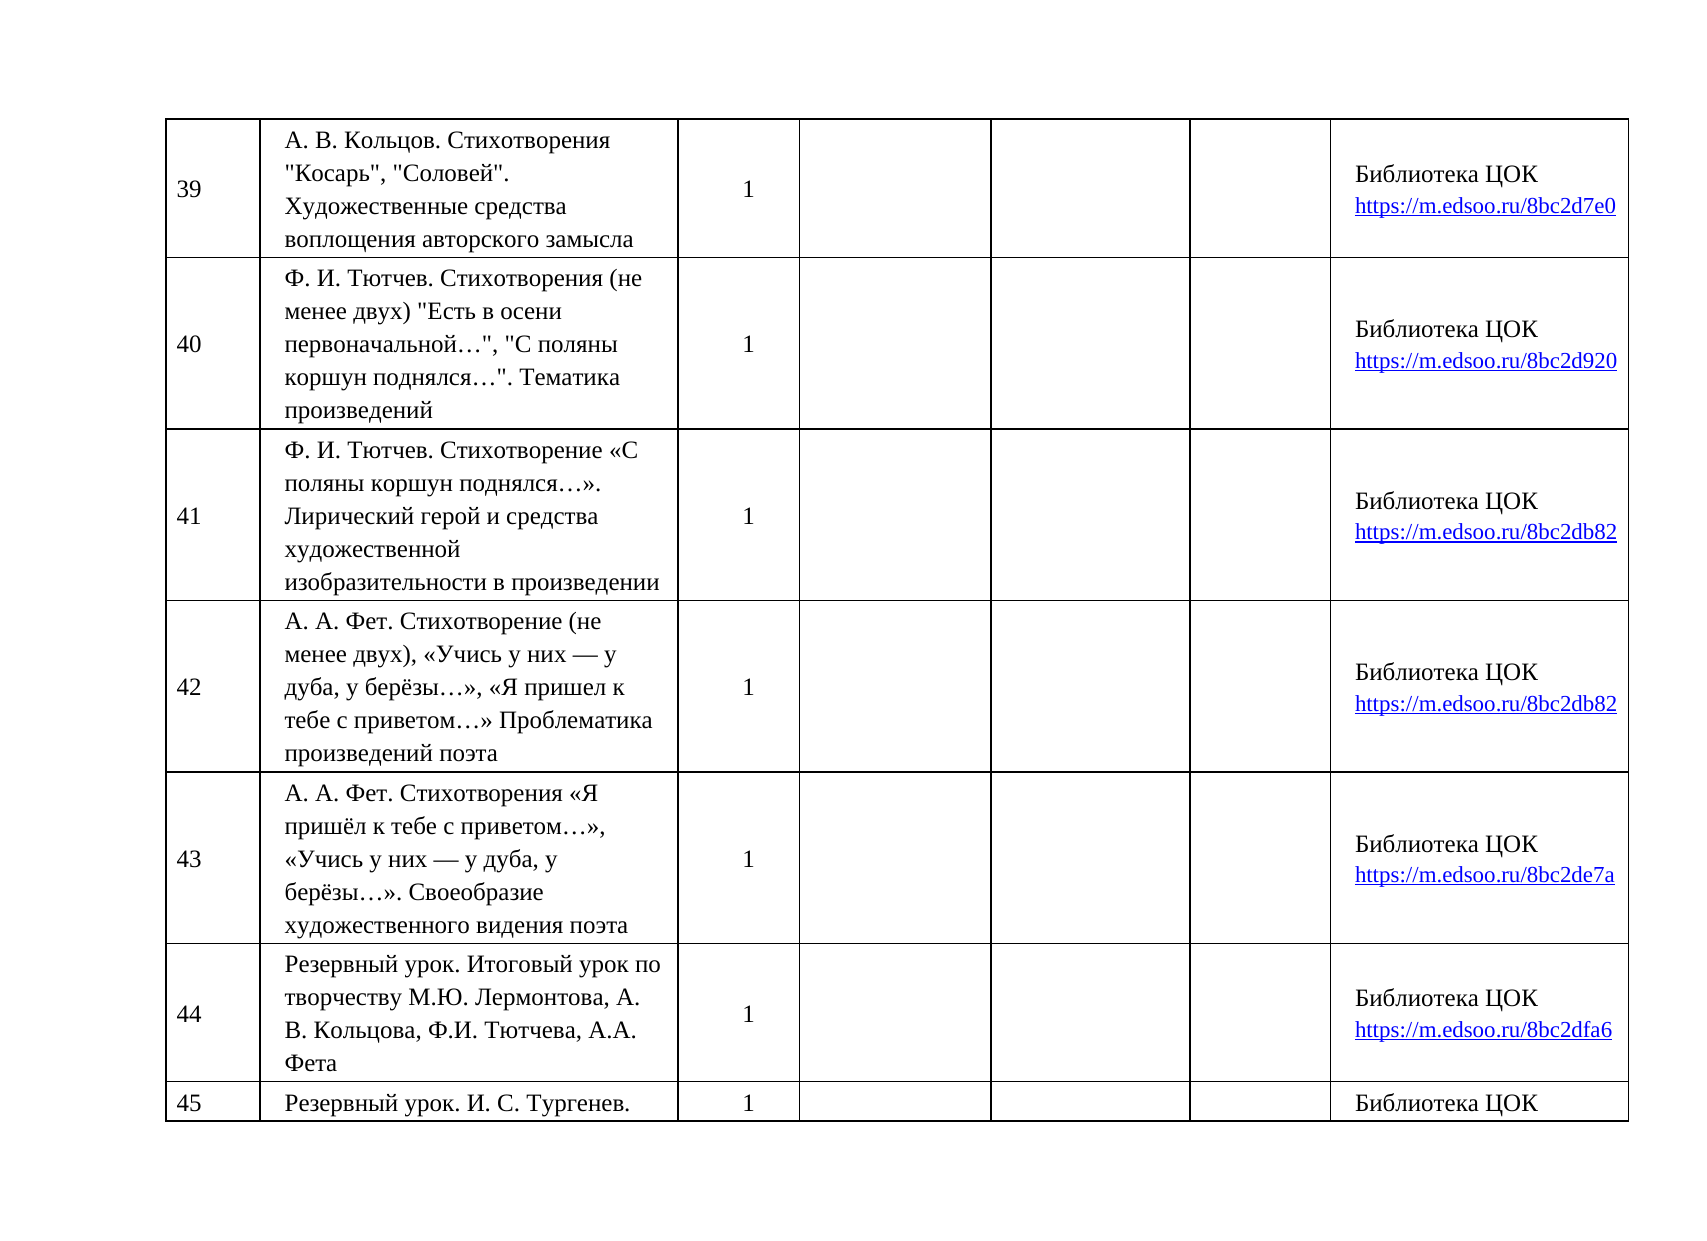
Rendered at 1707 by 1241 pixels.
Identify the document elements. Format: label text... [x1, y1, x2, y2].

table_cell 39 [167, 120, 259, 257]
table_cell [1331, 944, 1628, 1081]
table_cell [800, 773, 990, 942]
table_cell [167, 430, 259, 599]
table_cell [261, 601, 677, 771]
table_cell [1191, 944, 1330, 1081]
table_cell Библиотека ЦОК https://m.edsoo.ru/8bc2d7e0 [1331, 120, 1628, 257]
table_cell [1191, 120, 1330, 257]
table_cell А. В. Кольцов. Стихотворения "Косарь", "Соловей". Художественные средства воплощения авторского замысла [261, 120, 677, 257]
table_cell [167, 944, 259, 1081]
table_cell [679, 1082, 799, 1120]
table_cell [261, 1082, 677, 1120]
table_cell 1 [679, 258, 799, 428]
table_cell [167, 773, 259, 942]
table_cell 1 [679, 120, 799, 257]
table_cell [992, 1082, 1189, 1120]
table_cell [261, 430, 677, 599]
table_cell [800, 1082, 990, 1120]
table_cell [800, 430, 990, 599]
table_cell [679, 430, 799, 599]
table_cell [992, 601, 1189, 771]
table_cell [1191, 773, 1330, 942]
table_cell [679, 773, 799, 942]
table_cell Ф. И. Тютчев. Стихотворения (не менее двух) "Есть в осени первоначальной…", "С поляны коршун поднялся…". Тематика произведений [261, 258, 677, 428]
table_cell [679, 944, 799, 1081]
table_cell [992, 120, 1189, 257]
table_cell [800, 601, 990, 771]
table_cell 40 [167, 258, 259, 428]
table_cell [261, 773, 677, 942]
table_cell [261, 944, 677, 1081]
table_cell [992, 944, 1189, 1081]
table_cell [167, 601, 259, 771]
table_cell Библиотека ЦОК https://m.edsoo.ru/8bc2d920 [1331, 258, 1628, 428]
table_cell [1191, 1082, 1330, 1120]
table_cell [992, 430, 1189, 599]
table_cell [800, 258, 990, 428]
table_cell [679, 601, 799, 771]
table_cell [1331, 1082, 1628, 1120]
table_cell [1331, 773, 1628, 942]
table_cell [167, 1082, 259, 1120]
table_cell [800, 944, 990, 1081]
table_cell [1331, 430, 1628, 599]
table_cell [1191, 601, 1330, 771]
table_cell [1191, 258, 1330, 428]
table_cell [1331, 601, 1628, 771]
table_cell [992, 258, 1189, 428]
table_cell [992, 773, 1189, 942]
table_cell [800, 120, 990, 257]
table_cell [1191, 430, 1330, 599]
